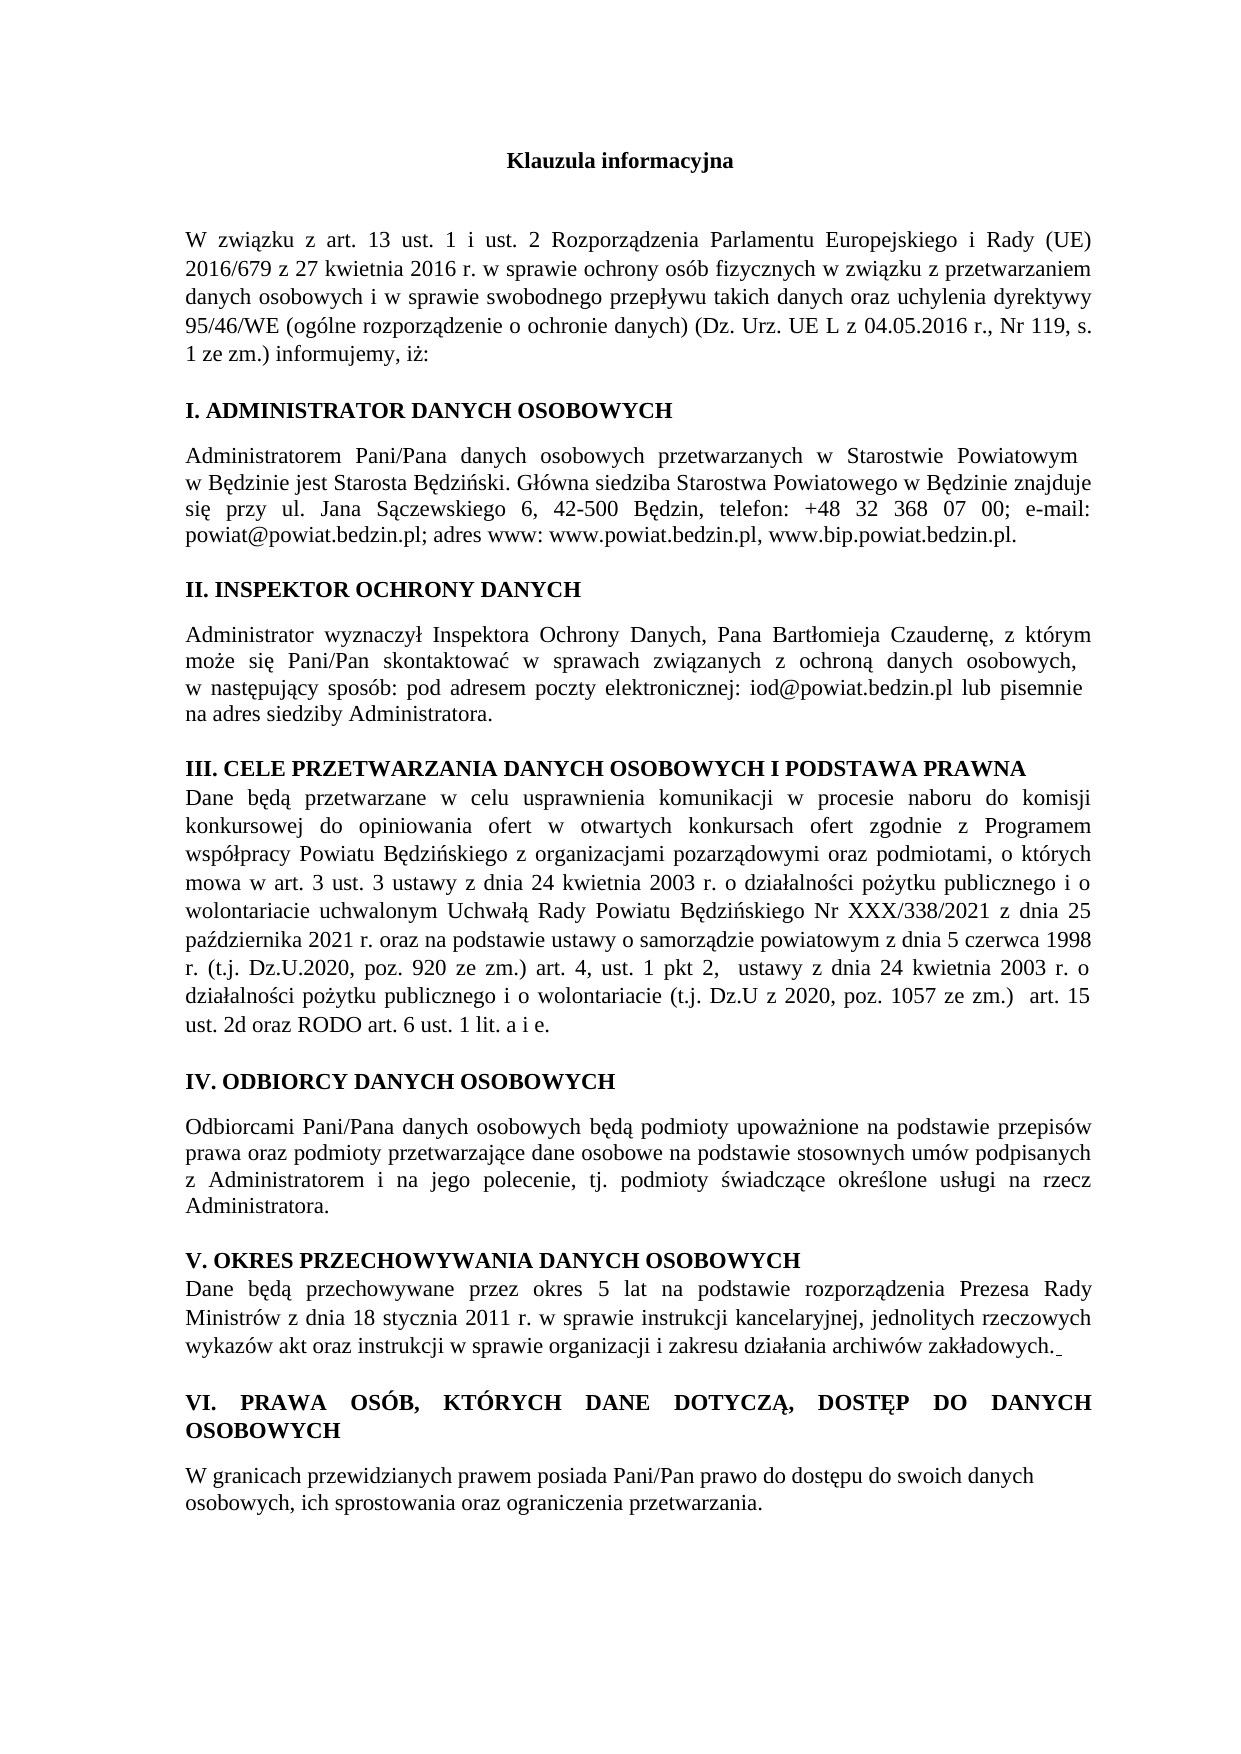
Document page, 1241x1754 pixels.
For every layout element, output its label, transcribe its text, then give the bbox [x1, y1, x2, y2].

list W związku z art. 13 ust. 1 i ust. 2 Rozporządzenia Parlamentu Europejskiego i Rady (UE) 2016/679 z 27 kwietnia 2016 r. w sprawie ochrony osób fizycznych w związku z przetwarzaniem danych osobowych i w sprawie swobodnego przepływu takich danych oraz uchylenia dyrektywy 95/46/WE (ogólne rozporządzenie o ochronie danych) (Dz. Urz. UE L z 04.05.2016 r., Nr 119, s. 1 ze zm.) informujemy, iż: [185, 227, 1093, 367]
list III. CELE PRZETWARZANIA DANYCH OSOBOWYCH I PODSTAWA PRAWNA [185, 755, 1093, 781]
text Administratorem Pani/Pana danych osobowych przetwarzanych w Starostwie Powiatowym w Będzinie jest Starosta Będziński. Główna siedziba Starostwa Powiatowego w Będzinie znajduje się przy ul. Jana Sączewskiego 6, 42-500 Będzin, telefon: +48 32 368 07 00; e-mail: powiat@powiat.bedzin.pl; adres www: www.powiat.bedzin.pl, www.bip.powiat.bedzin.pl. [185, 442, 1093, 548]
list II. INSPEKTOR OCHRONY DANYCH [185, 576, 1093, 602]
list I. ADMINISTRATOR DANYCH OSOBOWYCH [185, 397, 1093, 423]
text W granicach przewidzianych prawem posiada Pani/Pan prawo do dostępu do swoich danych osobowych, ich sprostowania oraz ograniczenia przetwarzania. [185, 1463, 1093, 1515]
list VI. PRAWA OSÓB, KTÓRYCH DANE DOTYCZĄ, DOSTĘP DO DANYCH OSOBOWYCH [185, 1389, 1093, 1444]
list Dane będą przetwarzane w celu usprawnienia komunikacji w procesie naboru do komisji konkursowej do opiniowania ofert w otwartych konkursach ofert zgodnie z Programem współpracy Powiatu Będzińskiego z organizacjami pozarządowymi oraz podmiotami, o których mowa w art. 3 ust. 3 ustawy z dnia 24 kwietnia 2003 r. o działalności pożytku publicznego i o wolontariacie uchwalonym Uchwałą Rady Powiatu Będzińskiego Nr XXX/338/2021 z dnia 25 października 2021 r. oraz na podstawie ustawy o samorządzie powiatowym z dnia 5 czerwca 1998 r. (t.j. Dz.U.2020, poz. 920 ze zm.) art. 4, ust. 1 pkt 2, ustawy z dnia 24 kwietnia 2003 r. o działalności pożytku publicznego i o wolontariacie (t.j. Dz.U z 2020, poz. 1057 ze zm.) art. 15 ust. 2d oraz RODO art. 6 ust. 1 lit. a i e. [185, 783, 1093, 1037]
text Administrator wyznaczył Inspektora Ochrony Danych, Pana Bartłomieja Czaudernę, z którym może się Pani/Pan skontaktować w sprawach związanych z ochroną danych osobowych, w następujący sposób: pod adresem poczty elektronicznej: iod@powiat.bedzin.pl lub pisemnie na adres siedziby Administratora. [185, 621, 1093, 727]
text Klauzula informacyjna [148, 148, 1093, 174]
list Dane będą przechowywane przez okres 5 lat na podstawie rozporządzenia Prezesa Rady Ministrów z dnia 18 stycznia 2011 r. w sprawie instrukcji kancelaryjnej, jednolitych rzeczowych wykazów akt oraz instrukcji w sprawie organizacji i zakresu działania archiwów zakładowych. [185, 1275, 1093, 1358]
list V. OKRES PRZECHOWYWANIA DANYCH OSOBOWYCH [185, 1247, 1093, 1273]
list IV. ODBIORCY DANYCH OSOBOWYCH [185, 1068, 1093, 1094]
text Odbiorcami Pani/Pana danych osobowych będą podmioty upoważnione na podstawie przepisów prawa oraz podmioty przetwarzające dane osobowe na podstawie stosownych umów podpisanych z Administratorem i na jego polecenie, tj. podmioty świadczące określone usługi na rzecz Administratora. [185, 1113, 1093, 1218]
